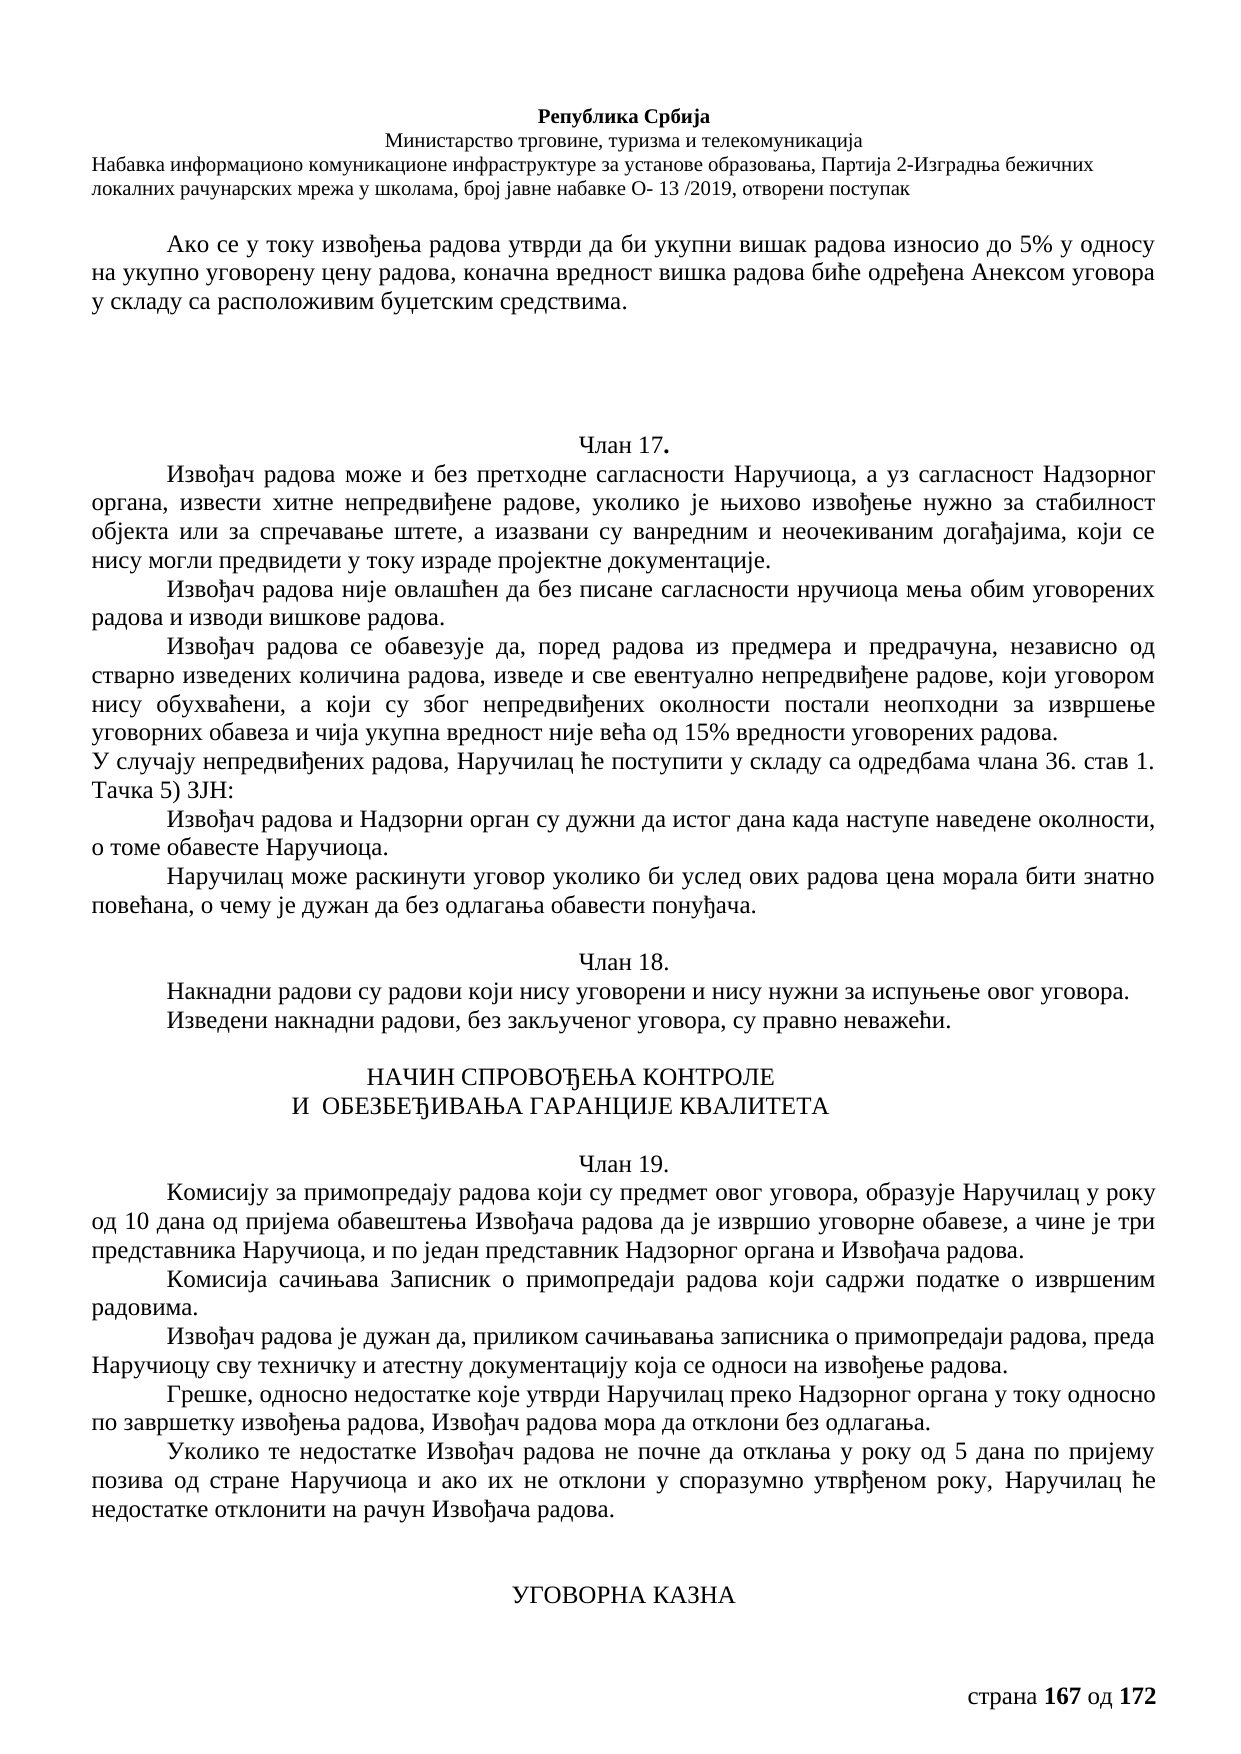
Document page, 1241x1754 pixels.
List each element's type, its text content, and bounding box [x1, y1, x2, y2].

text Извођач радова и Надзорни орган су дужни да истог дана када наступе наведене околности, о томе обавесте Наручиоца. [91, 804, 1156, 861]
text Члан 19. [91, 1149, 1156, 1177]
text Уколико те недостатке Извођач радова не почне да отклања у року од 5 дана по пријему позива од стране Наручиоца и ако их не отклони у споразумно утврђеном року, Наручилац ће недостатке отклонити на рачун Извођача радова. [91, 1436, 1156, 1522]
text Ако се у току извођења радова утврди да би укупни вишак радова износио до 5% у односу на укупно уговорену цену радова, коначна вредност вишка радова биће одређена Анексом уговора у складу са расположивим буџетским средствима. [91, 229, 1156, 315]
text НАЧИН СПРОВОЂЕЊА КОНТРОЛЕ [91, 1062, 1156, 1091]
text Члан 18. [91, 947, 1156, 976]
text Наручилац може раскинути уговор уколико би услед ових радова цена морала бити знатно повећана, о чему је дужан да без одлагања обавести понуђача. [91, 861, 1156, 919]
text Комисију за примопредају радова који су предмет овог уговора, образује Наручилац у року од 10 дана од пријема обавештења Извођача радова да је извршио уговорне обавезе, а чине је три представника Наручиоца, и по један представник Надзорног органа и Извођача радова. [91, 1177, 1156, 1264]
text И ОБЕЗБЕЂИВАЊА ГАРАНЦИЈЕ КВАЛИТЕТА [91, 1091, 1156, 1120]
text Члан 17. [91, 430, 1156, 459]
text Накнадни радови су радови који нису уговорени и нису нужни за испуњење овог уговора. [91, 976, 1156, 1005]
text Извођач радова није овлашћен да без писане сагласности нручиоца мења обим уговорених радова и изводи вишкове радова. [91, 574, 1156, 631]
text Извођач радова је дужан да, приликом сачињавања записника о примопредаји радова, преда Наручиоцу сву техничку и атестну документацију која се односи на извођење радова. [91, 1321, 1156, 1379]
text Грешке, односно недостатке које утврди Наручилац преко Надзорног органа у току односно по завршетку извођења радова, Извођач радова мора да отклони без одлагања. [91, 1379, 1156, 1436]
text Извођач радова се обавезује да, поред радова из предмера и предрачуна, независно од стварно изведених количина радова, изведе и све евентуално непредвиђене радове, који уговором нису обухваћени, а који су због непредвиђених околности постали неопходни за извршење уговорних обавеза и чија укупна вредност није већа од 15% вредности уговорених радова. [91, 631, 1156, 746]
text Изведени накнадни радови, без закљученог уговора, су правно неважећи. [91, 1005, 1156, 1034]
text У случају непредвиђених радова, Наручилац ће поступити у складу са одредбама члана 36. став 1. Тачка 5) ЗЈН: [91, 746, 1156, 804]
text УГОВОРНА КАЗНА [91, 1580, 1156, 1609]
text Комисија сачињава Записник о примопредаји радова који садржи податке о извршеним радовима. [91, 1264, 1156, 1321]
text Извођач радова може и без претходне сагласности Наручиоца, а уз сагласност Надзорног органа, извести хитне непредвиђене радове, уколико је њихово извођење нужно за стабилност објекта или за спречавање штете, а изазвани су ванредним и неочекиваним догађајима, који се нису могли предвидети у току израде пројектне документације. [91, 459, 1156, 574]
